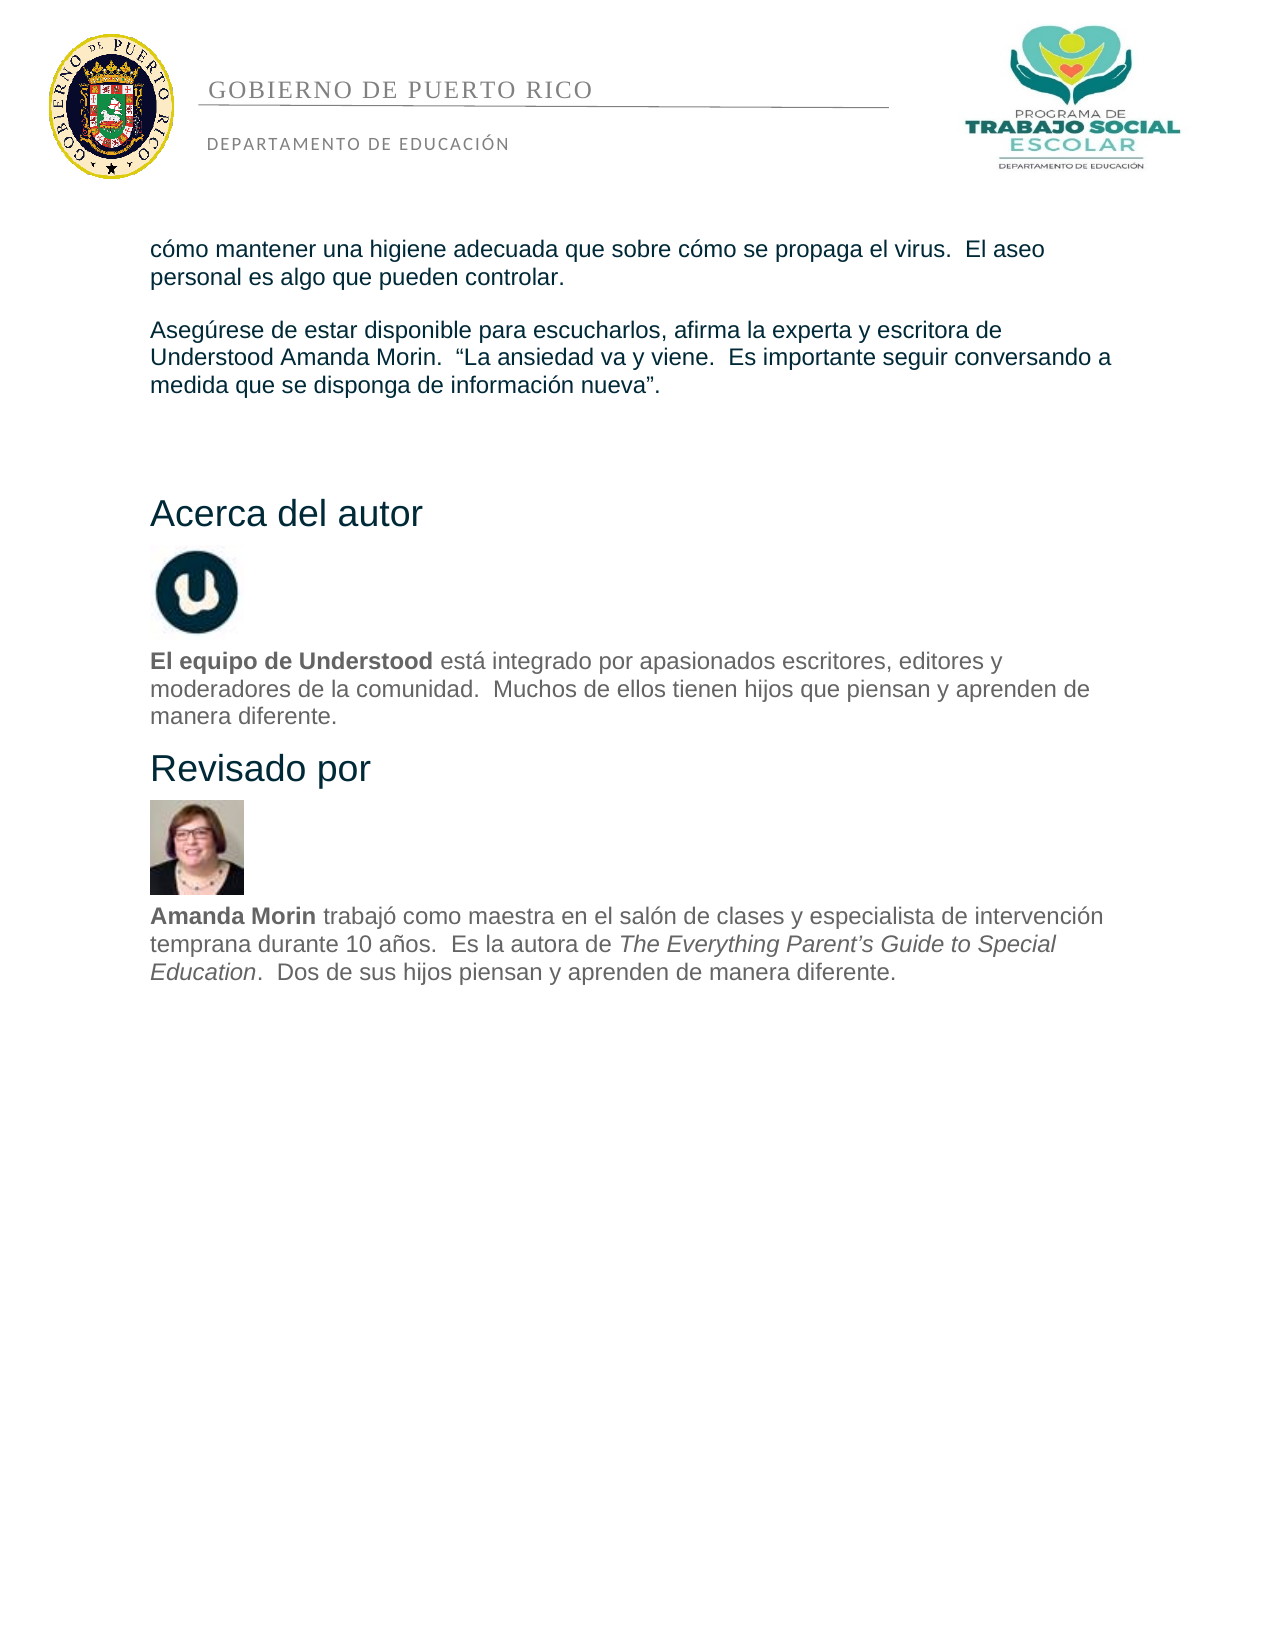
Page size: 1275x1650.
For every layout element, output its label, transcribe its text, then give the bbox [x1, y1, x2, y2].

text El equipo de Understood está integrado por apasionados escritores, editores y moderadores de la comunidad. Muchos de ellos tienen hijos que piensan y aprenden de manera diferente. [150, 647, 1125, 730]
picture [150, 800, 244, 895]
picture [150, 545, 244, 640]
text Revisado por [150, 747, 1125, 790]
text Asegúrese de estar disponible para escucharlos, afirma la experta y escritora de Understood Amanda Morin. “La ansiedad va y viene. Es importante seguir conversando a medida que se disponga de información nueva”. [150, 316, 1125, 398]
text Acerca del autor [150, 491, 1125, 534]
picture [956, 14, 1191, 180]
text cómo mantener una higiene adecuada que sobre cómo se propaga el virus. El aseo personal es algo que pueden controlar. [150, 235, 1125, 291]
text Amanda Morin trabajó como maestra en el salón de clases y especialista de intervención temprana durante 10 años. Es la autora de The Everything Parent’s Guide to Special Education. Dos de sus hijos piensan y aprenden de manera diferente. [150, 902, 1125, 985]
picture [42, 26, 180, 186]
